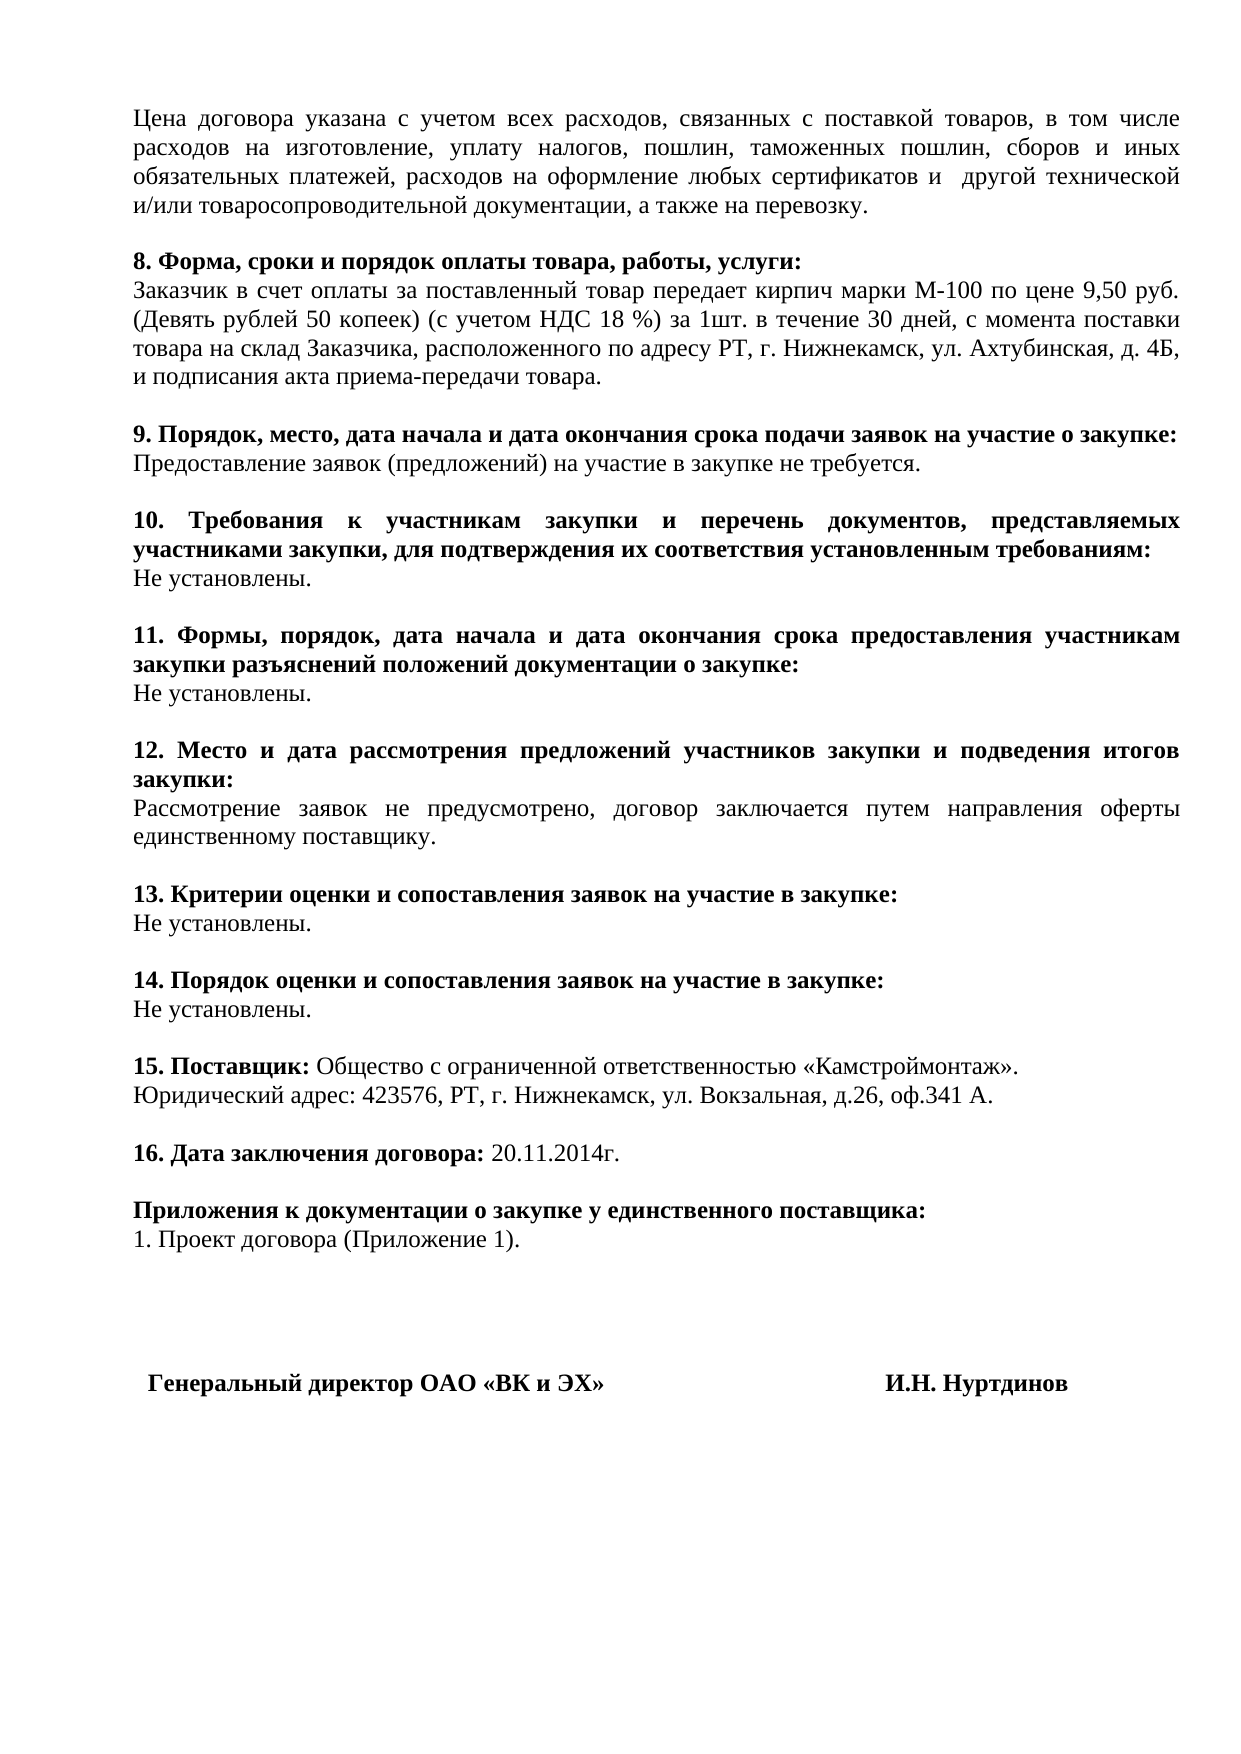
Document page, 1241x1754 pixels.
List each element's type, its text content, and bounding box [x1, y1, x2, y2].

text Предоставление заявок (предложений) на участие в закупке не требуется. [133, 448, 1181, 476]
text 16. Дата заключения договора: 20.11.2014г. [133, 1138, 1181, 1166]
text Заказчик в счет оплаты за поставленный товар передает кирпич марки М-100 по цене 9,50 руб. (Девять рублей 50 копеек) (с учетом НДС 18 %) за 1шт. в течение 30 дней, с момента поставки товара на склад Заказчика, расположенного по адресу РТ, г. Нижнекамск, ул. Ахтубинская, д. 4Б, и подписания акта приема-передачи товара. [133, 275, 1181, 390]
text 14. Порядок оценки и сопоставления заявок на участие в закупке: [133, 965, 1181, 994]
text Не установлены. [133, 908, 1181, 936]
text 9. Порядок, место, дата начала и дата окончания срока подачи заявок на участие о закупке: [133, 419, 1181, 448]
text 10. Требования к участникам закупки и перечень документов, представляемых участниками закупки, для подтверждения их соответствия установленным требованиям: [133, 505, 1181, 563]
text Не установлены. [133, 563, 1181, 591]
text 13. Критерии оценки и сопоставления заявок на участие в закупке: [133, 879, 1181, 908]
text 11. Формы, порядок, дата начала и дата окончания срока предоставления участникам закупки разъяснений положений документации о закупке: [133, 620, 1181, 678]
text 12. Место и дата рассмотрения предложений участников закупки и подведения итогов закупки: [133, 735, 1181, 793]
text 8. Форма, сроки и порядок оплаты товара, работы, услуги: [133, 246, 1181, 275]
text Не установлены. [133, 994, 1181, 1023]
text Рассмотрение заявок не предусмотрено, договор заключается путем направления оферты единственному поставщику. [133, 793, 1181, 850]
text Юридический адрес: 423576, РТ, г. Нижнекамск, ул. Вокзальная, д.26, оф.341 А. [133, 1080, 1181, 1109]
text Приложения к документации о закупке у единственного поставщика: [133, 1195, 1181, 1224]
text Не установлены. [133, 678, 1181, 706]
text 1. Проект договора (Приложение 1). [133, 1224, 1181, 1253]
text 15. Поставщик: Общество с ограниченной ответственностью «Камстроймонтаж». [133, 1051, 1181, 1080]
text Цена договора указана с учетом всех расходов, связанных с поставкой товаров, в том числе расходов на изготовление, уплату налогов, пошлин, таможенных пошлин, сборов и иных обязательных платежей, расходов на оформление любых сертификатов и другой технической и/или товаросопроводительной документации, а также на перевозку. [133, 103, 1181, 218]
text Генеральный директор ОАО «ВК и ЭХ» И.Н. Нуртдинов [133, 1368, 1181, 1396]
